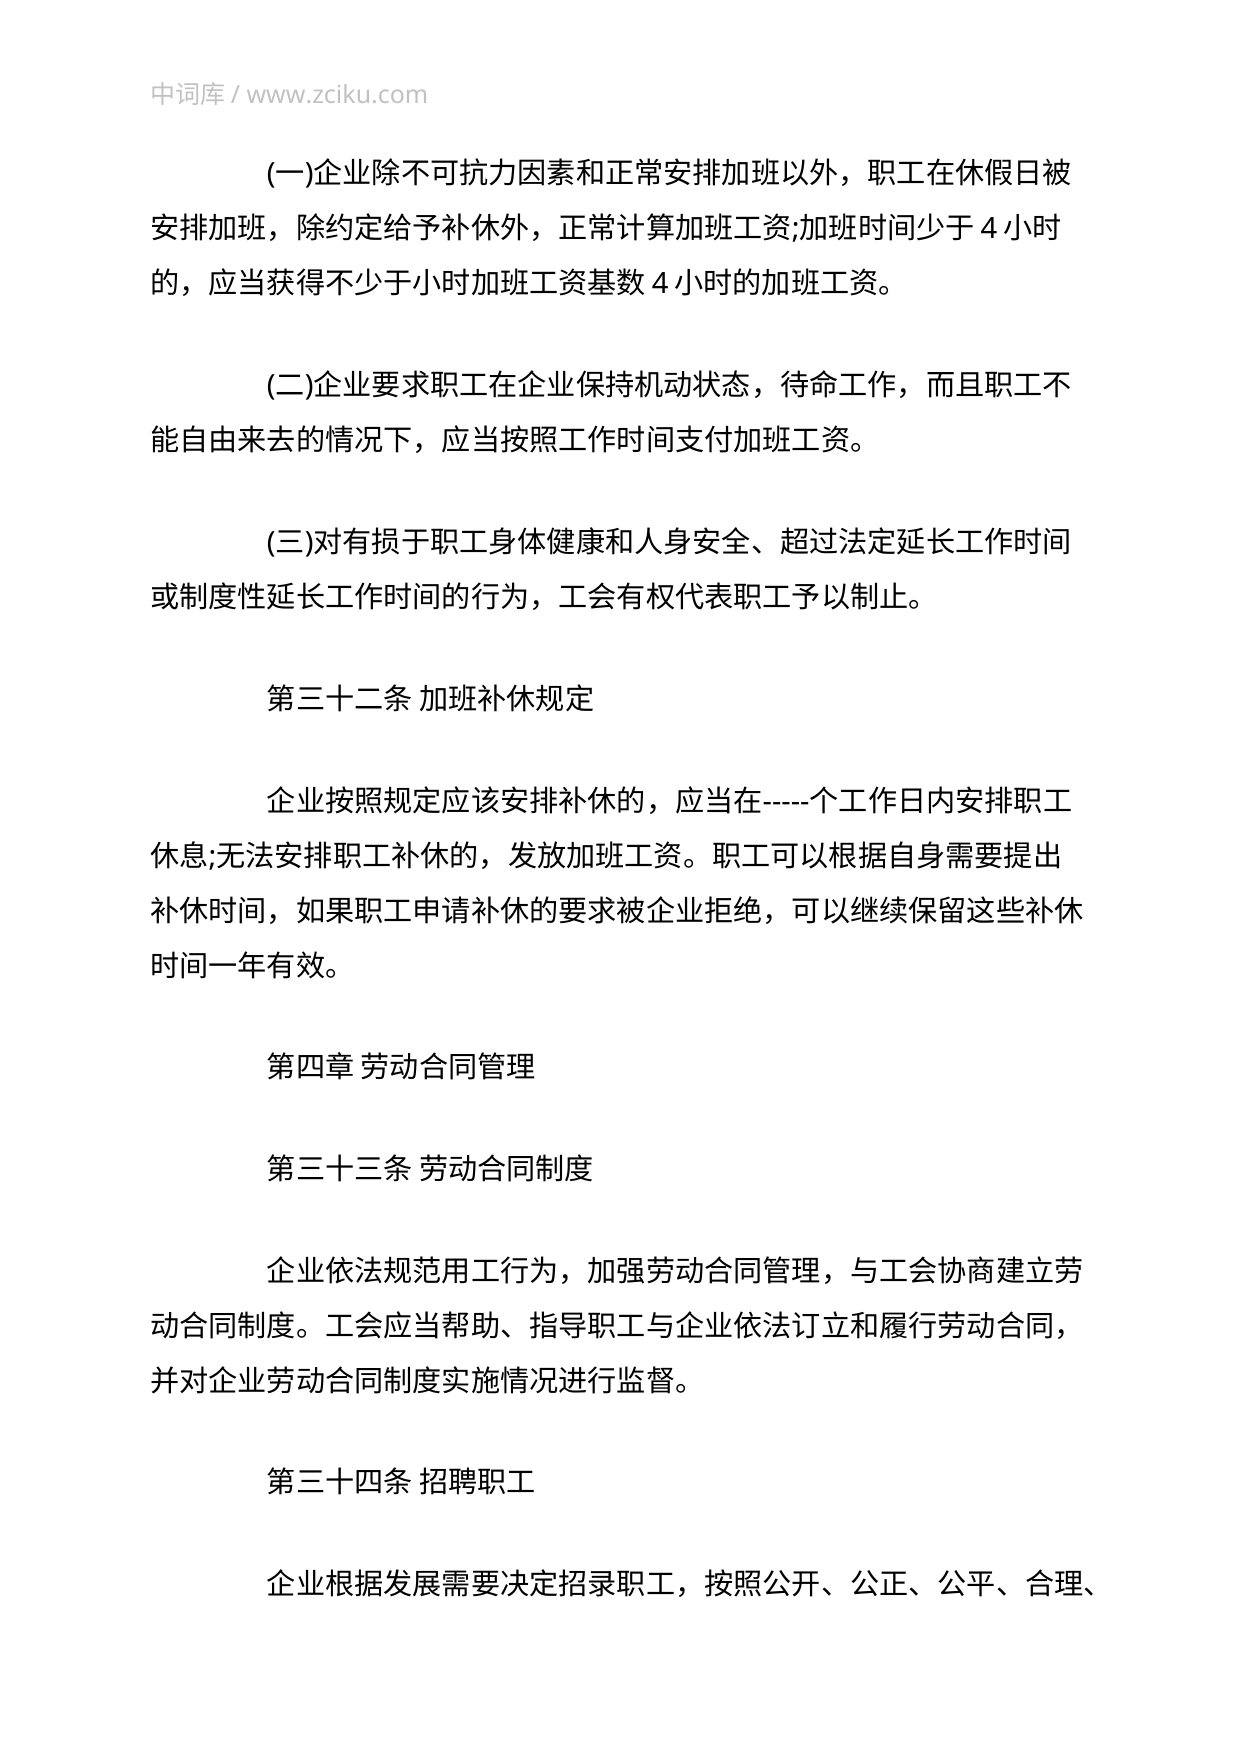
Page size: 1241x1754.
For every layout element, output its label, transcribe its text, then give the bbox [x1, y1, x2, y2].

text (二)企业要求职工在企业保持机动状态，待命工作，而且职工不能自由来去的情况下，应当按照工作时间支付加班工资。 [150, 362, 1090, 459]
text 企业依法规范用工行为，加强劳动合同管理，与工会协商建立劳动合同制度。工会应当帮助、指导职工与企业依法订立和履行劳动合同，并对企业劳动合同制度实施情况进行监督。 [150, 1247, 1090, 1399]
text 企业按照规定应该安排补休的，应当在-----个工作日内安排职工休息;无法安排职工补休的，发放加班工资。职工可以根据自身需要提出补休时间，如果职工申请补休的要求被企业拒绝，可以继续保留这些补休时间一年有效。 [150, 777, 1090, 984]
text 第三十二条 加班补休规定 [150, 676, 1090, 718]
text 第三十三条 劳动合同制度 [150, 1146, 1090, 1188]
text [150, 1561, 1090, 1603]
text (一)企业除不可抗力因素和正常安排加班以外，职工在休假日被安排加班，除约定给予补休外，正常计算加班工资;加班时间少于4小时的，应当获得不少于小时加班工资基数4小时的加班工资。 [150, 150, 1090, 302]
text 第三十四条 招聘职工 [150, 1459, 1090, 1501]
text (三)对有损于职工身体健康和人身安全、超过法定延长工作时间或制度性延长工作时间的行为，工会有权代表职工予以制止。 [150, 519, 1090, 616]
text 第四章 劳动合同管理 [150, 1044, 1090, 1086]
